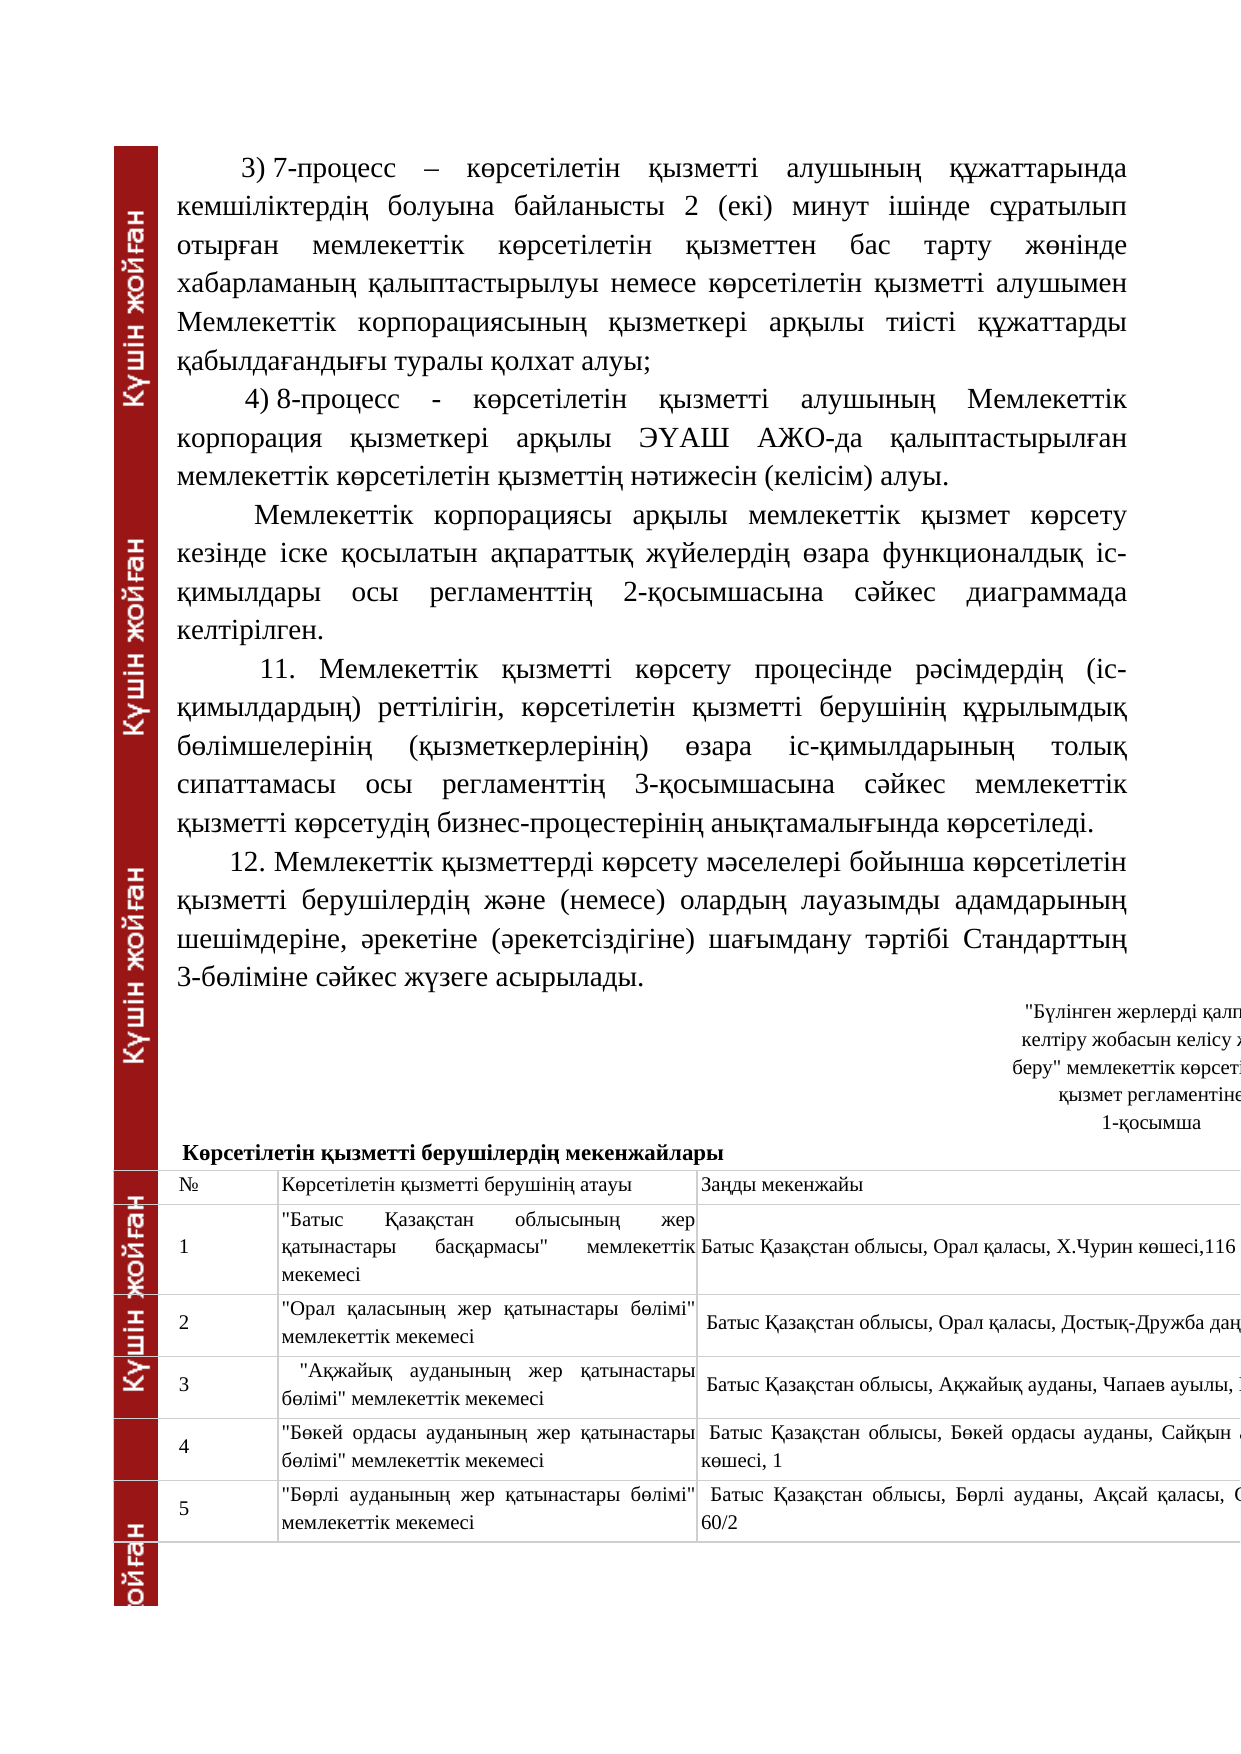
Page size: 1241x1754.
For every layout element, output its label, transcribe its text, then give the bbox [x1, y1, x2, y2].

picture [114, 492, 158, 497]
table_cell 4 [114, 1419, 277, 1479]
text Көрсетілетін қызметті берушілердің мекенжайлары [112, 1139, 1128, 1166]
table_header "Бүлінген жерлерді қалпына келтіру жобасын келісу және беру" мемлекеттік көрсетілетін қызмет регламентіне 1-қосымша [912, 998, 1240, 1139]
table_cell 5 [114, 1481, 277, 1541]
table_cell 1 [114, 1205, 277, 1293]
table_header № [114, 1171, 277, 1204]
table_cell 2 [114, 1295, 277, 1356]
table_cell Батыс Қазақстан облысы, Бөкей ордасы ауданы, Сайқын ауылы, Берғалиев көшесi, 1 [698, 1419, 1240, 1479]
picture [114, 1543, 158, 1606]
table_cell Батыс Қазақстан облысы, Бөрлi ауданы, Ақсай қаласы, Советская көшесi, 60/2 [698, 1481, 1240, 1541]
picture [114, 376, 158, 381]
table_cell Батыс Қазақстан облысы, Орал қаласы, Х.Чурин көшесі,116 [698, 1205, 1240, 1293]
picture [114, 1166, 158, 1170]
table_header Заңды мекенжайы [698, 1171, 1240, 1204]
text Мемлекеттік корпорациясы арқылы мемлекеттік қызмет көрсету кезінде іске қосылатын ақпараттық жүйелердің өзара функционалдық іс-қимылдары осы регламенттің 2-қосымшасына сәйкес диаграммада келтірілген. [112, 497, 1128, 646]
table_cell "Бөкей ордасы ауданының жер қатынастары бөлімі" мемлекеттiк мекемесi [279, 1419, 696, 1479]
text 3) 7-процесс – көрсетілетін қызметті алушының құжаттарында кемшіліктердің болуына байланысты 2 (екі) минут ішінде сұратылып отырған мемлекеттік көрсетілетін қызметтен бас тарту жөнінде хабарламаның қалыптастырылуы немесе көрсетілетін қызметті алушымен Мемлекеттік корпорациясының қызметкері арқылы тиісті құжаттарды қабылдағандығы туралы қолхат алуы; [112, 150, 1128, 376]
table_cell "Батыс Қазақстан облысының жер қатынастары басқармасы" мемлекеттiк мекемесi [279, 1205, 696, 1293]
picture [114, 839, 158, 844]
table_cell "Орал қаласының жер қатынастары бөлімі" мемлекеттiк мекемесi [279, 1295, 696, 1356]
picture [114, 146, 158, 150]
table_cell Батыс Қазақстан облысы, Орал қаласы, Достық-Дружба даңғылы, 182/1 [698, 1295, 1240, 1356]
table_header [101, 998, 912, 1139]
picture [114, 646, 158, 651]
table_header Көрсетілетін қызметті берушінің атауы [279, 1171, 696, 1204]
table_cell 3 [114, 1357, 277, 1417]
text 11. Мемлекеттік қызметті көрсету процесінде рәсімдердің (іс-қимылдардың) реттілігін, көрсетілетін қызметті берушінің құрылымдық бөлімшелерінің (қызметкерлерінің) өзара іс-қимылдарының толық сипаттамасы осы регламенттің 3-қосымшасына сәйкес мемлекеттік қызметті көрсетудің бизнес-процестерінің анықтамалығында көрсетіледі. [112, 651, 1128, 839]
text 12. Мемлекеттік қызметтерді көрсету мәселелері бойынша көрсетілетін қызметті берушілердің және (немесе) олардың лауазымды адамдарының шешімдеріне, әрекетіне (әрекетсіздігіне) шағымдану тәртібі Стандарттың 3-бөліміне сәйкес жүзеге асырылады. [112, 844, 1128, 993]
picture [114, 993, 158, 998]
table_cell Батыс Қазақстан облысы, Ақжайық ауданы, Чапаев ауылы, Қонаев көшесi, 70 [698, 1357, 1240, 1417]
text 4) 8-процесс - көрсетілетін қызметті алушының Мемлекеттік корпорация қызметкері арқылы ЭҮАШ АЖО-да қалыптастырылған мемлекеттік көрсетілетін қызметтің нәтижесін (келісім) алуы. [112, 381, 1128, 492]
table_cell "Бөрлi ауданының жер қатынастары бөлімі" мемлекеттiк мекемесi [279, 1481, 696, 1541]
table_cell "Ақжайық ауданының жер қатынастары бөлімі" мемлекеттiк мекемесi [279, 1357, 696, 1417]
